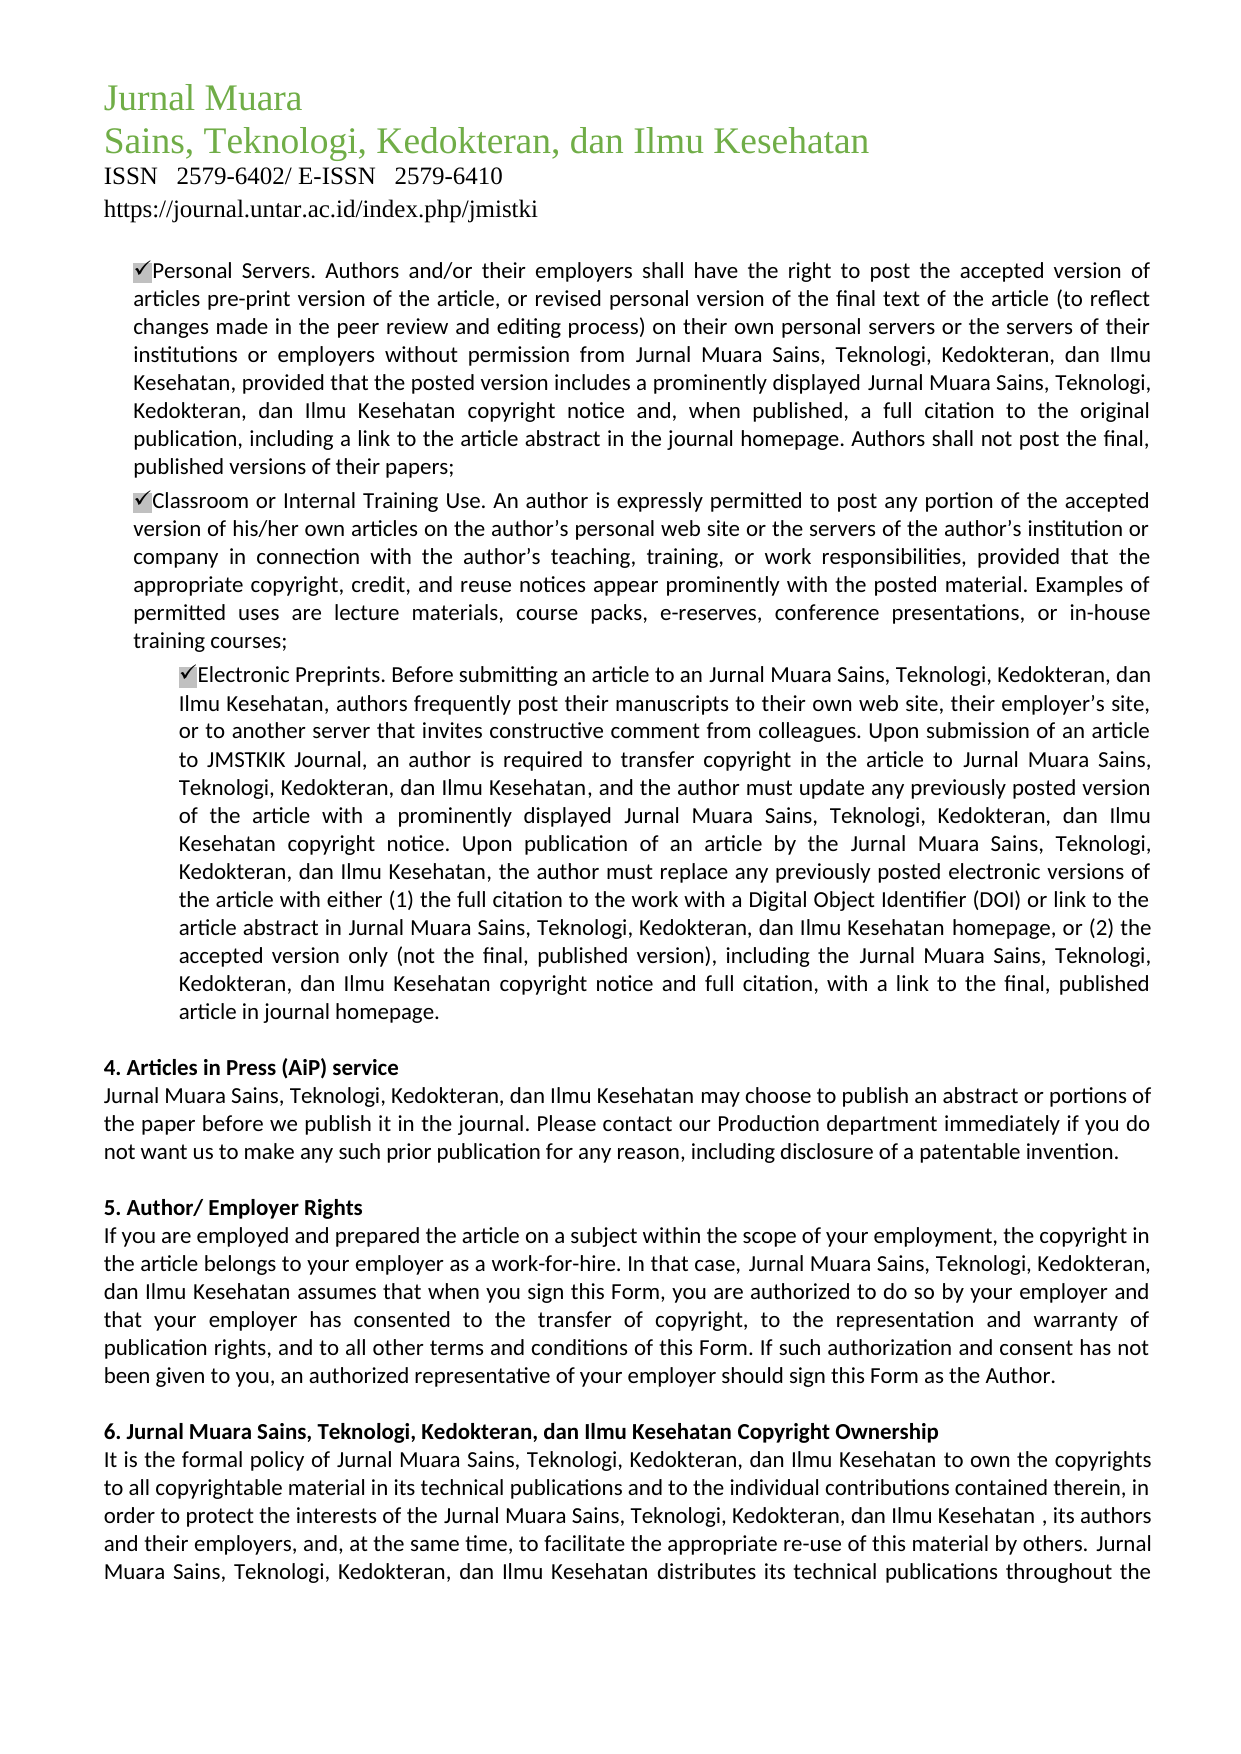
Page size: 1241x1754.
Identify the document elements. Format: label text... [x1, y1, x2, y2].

text If you are employed and prepared the article on a subject within the scope of your employment, the copyright in the article belongs to your employer as a work-for-hire. In that case, Jurnal Muara Sains, Teknologi, Kedokteran, dan Ilmu Kesehatan assumes that when you sign this Form, you are authorized to do so by your employer and that your employer has consented to the transfer of copyright, to the representation and warranty of publication rights, and to all other terms and conditions of this Form. If such authorization and consent has not been given to you, an authorized representative of your employer should sign this Form as the Author. [103, 1221, 1152, 1389]
text Classroom or Internal Training Use. An author is expressly permitted to post any portion of the accepted version of his/her own articles on the author’s personal web site or the servers of the author’s institution or company in connection with the author’s teaching, training, or work responsibilities, provided that the appropriate copyright, credit, and reuse notices appear prominently with the posted material. Examples of permitted uses are lecture materials, course packs, e-reserves, conference presentations, or in-house training courses; [133, 486, 1152, 654]
text 4. Articles in Press (AiP) service [103, 1053, 1152, 1081]
text Electronic Preprints. Before submitting an article to an Jurnal Muara Sains, Teknologi, Kedokteran, dan Ilmu Kesehatan, authors frequently post their manuscripts to their own web site, their employer’s site, or to another server that invites constructive comment from colleagues. Upon submission of an article to JMSTKIK Journal, an author is required to transfer copyright in the article to Jurnal Muara Sains, Teknologi, Kedokteran, dan Ilmu Kesehatan, and the author must update any previously posted version of the article with a prominently displayed Jurnal Muara Sains, Teknologi, Kedokteran, dan Ilmu Kesehatan copyright notice. Upon publication of an article by the Jurnal Muara Sains, Teknologi, Kedokteran, dan Ilmu Kesehatan, the author must replace any previously posted electronic versions of the article with either (1) the full citation to the work with a Digital Object Identifier (DOI) or link to the article abstract in Jurnal Muara Sains, Teknologi, Kedokteran, dan Ilmu Kesehatan homepage, or (2) the accepted version only (not the final, published version), including the Jurnal Muara Sains, Teknologi, Kedokteran, dan Ilmu Kesehatan copyright notice and full citation, with a link to the final, published article in journal homepage. [178, 661, 1152, 1025]
text 5. Author/ Employer Rights [103, 1193, 1152, 1221]
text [103, 1445, 1152, 1585]
text Jurnal Muara Sains, Teknologi, Kedokteran, dan Ilmu Kesehatan may choose to publish an abstract or portions of the paper before we publish it in the journal. Please contact our Production department immediately if you do not want us to make any such prior publication for any reason, including disclosure of a patentable invention. [103, 1081, 1152, 1165]
text Personal Servers. Authors and/or their employers shall have the right to post the accepted version of articles pre-print version of the article, or revised personal version of the final text of the article (to reflect changes made in the peer review and editing process) on their own personal servers or the servers of their institutions or employers without permission from Jurnal Muara Sains, Teknologi, Kedokteran, dan Ilmu Kesehatan, provided that the posted version includes a prominently displayed Jurnal Muara Sains, Teknologi, Kedokteran, dan Ilmu Kesehatan copyright notice and, when published, a full citation to the original publication, including a link to the article abstract in the journal homepage. Authors shall not post the final, published versions of their papers; [133, 256, 1152, 480]
text 6. Jurnal Muara Sains, Teknologi, Kedokteran, dan Ilmu Kesehatan Copyright Ownership [103, 1417, 1152, 1445]
